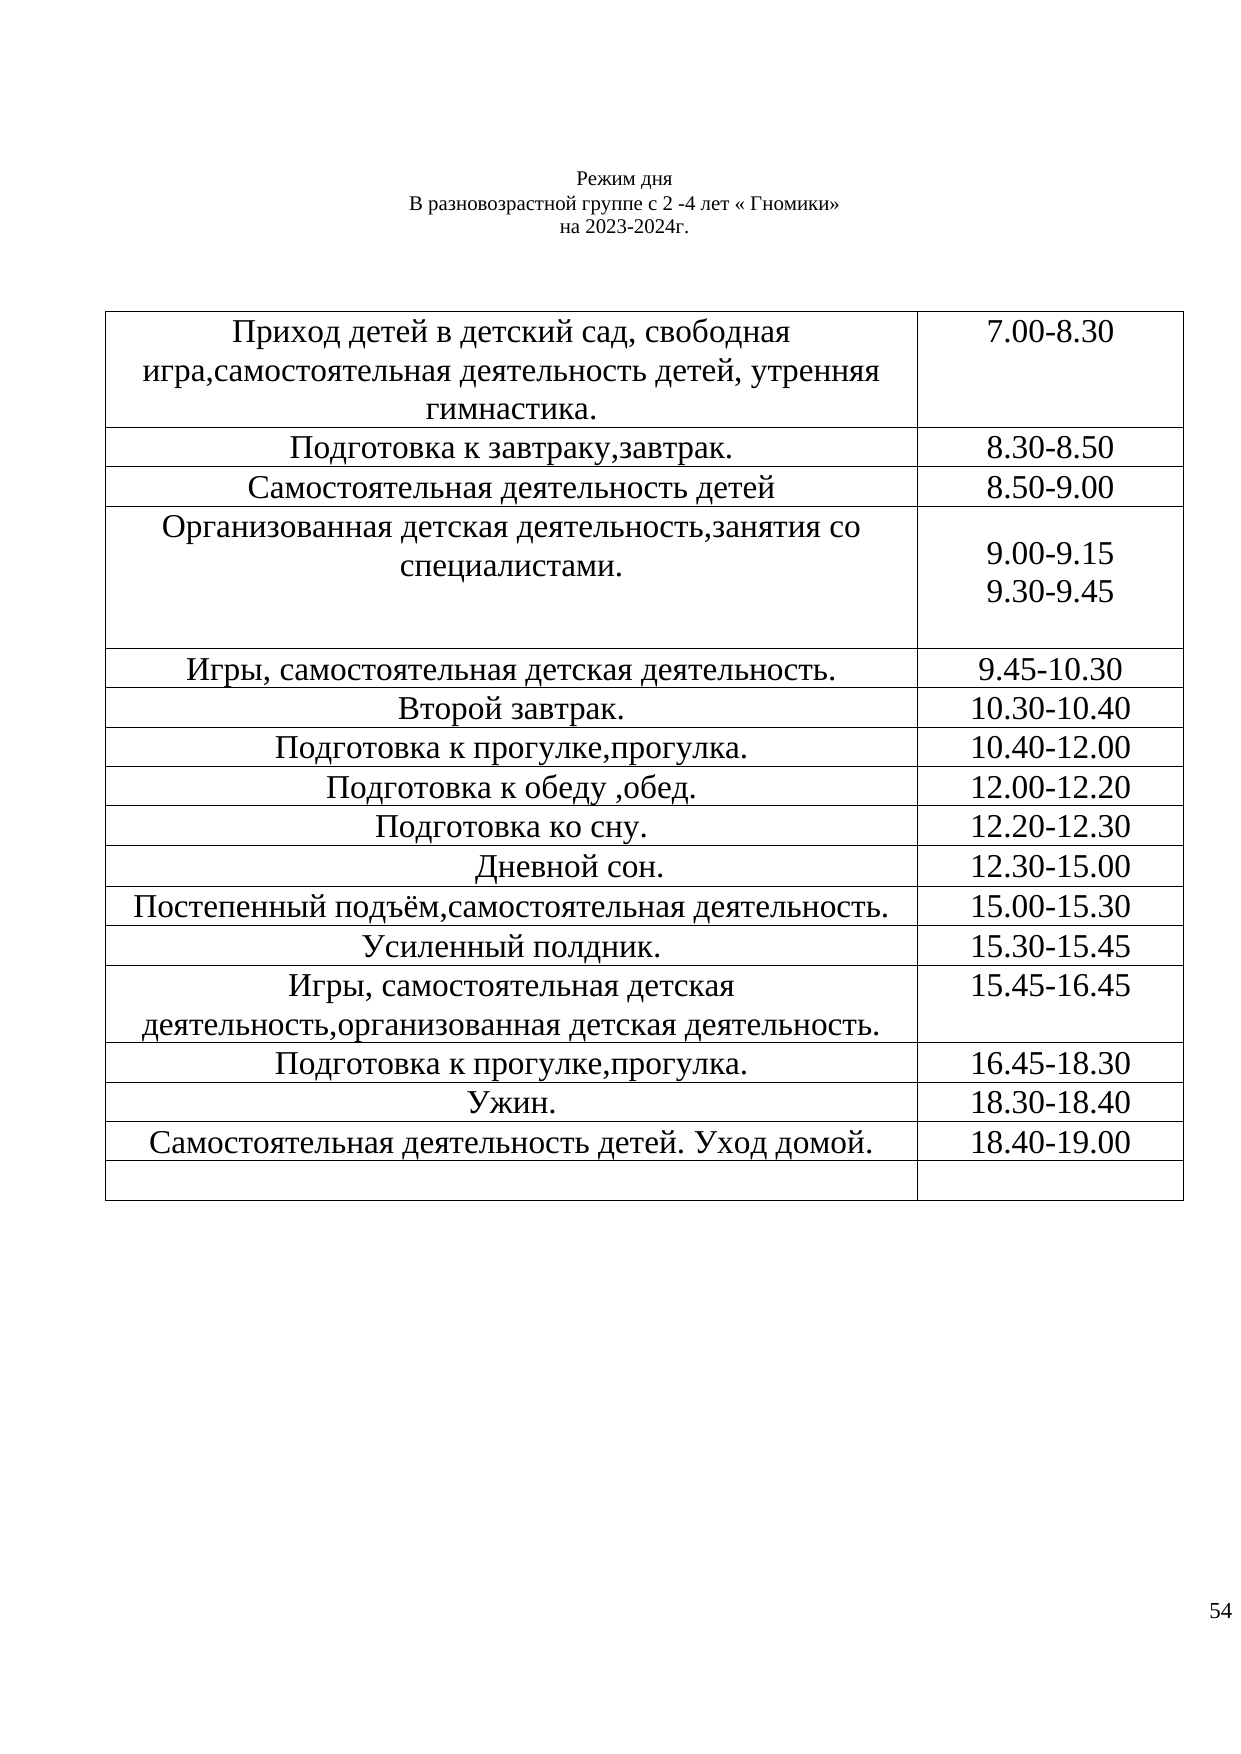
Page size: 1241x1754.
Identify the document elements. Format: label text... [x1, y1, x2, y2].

table_cell Игры, самостоятельная детская деятельность. [106, 649, 917, 687]
table_cell [918, 1161, 1183, 1200]
table_cell Самостоятельная деятельность детей [106, 467, 917, 506]
table_cell Постепенный подъём,самостоятельная деятельность. [106, 887, 917, 925]
text В разновозрастной группе с 2 -4 лет « Гномики» [17, 190, 1232, 214]
table_header 7.00-8.30 [918, 312, 1183, 427]
table_cell 18.40-19.00 [918, 1122, 1183, 1160]
table_cell 18.30-18.40 [918, 1083, 1183, 1121]
table_cell [106, 1161, 917, 1200]
table_cell Дневной сон. [106, 846, 917, 886]
table_cell 9.00-9.15 9.30-9.45 [918, 507, 1183, 648]
table_cell Игры, самостоятельная детская деятельность,организованная детская деятельность. [106, 966, 917, 1042]
table_cell Ужин. [106, 1083, 917, 1121]
table_cell 8.50-9.00 [918, 467, 1183, 506]
table_cell 15.00-15.30 [918, 887, 1183, 925]
table_cell Подготовка к прогулке,прогулка. [106, 1043, 917, 1082]
table_cell Подготовка к завтраку,завтрак. [106, 428, 917, 466]
table_cell 12.20-12.30 [918, 806, 1183, 845]
table_cell Подготовка к прогулке,прогулка. [106, 728, 917, 766]
table_cell 10.40-12.00 [918, 728, 1183, 766]
table_cell 15.45-16.45 [918, 966, 1183, 1042]
table_cell 10.30-10.40 [918, 688, 1183, 727]
table_cell 15.30-15.45 [918, 926, 1183, 964]
table_cell Усиленный полдник. [106, 926, 917, 964]
table_cell 9.45-10.30 [918, 649, 1183, 687]
text на 2023-2024г. [17, 214, 1232, 238]
table_cell Самостоятельная деятельность детей. Уход домой. [106, 1122, 917, 1160]
table_cell Второй завтрак. [106, 688, 917, 727]
table_cell Организованная детская деятельность,занятия со специалистами. [106, 507, 917, 648]
text Режим дня [17, 166, 1232, 190]
table_cell 12.00-12.20 [918, 767, 1183, 805]
table_cell Подготовка к обеду ,обед. [106, 767, 917, 805]
table_header Приход детей в детский сад, свободная игра,самостоятельная деятельность детей, утренняя гимнастика. [106, 312, 917, 427]
table_cell 16.45-18.30 [918, 1043, 1183, 1082]
table_cell Подготовка ко сну. [106, 806, 917, 845]
table_cell 12.30-15.00 [918, 846, 1183, 886]
table_cell 8.30-8.50 [918, 428, 1183, 466]
